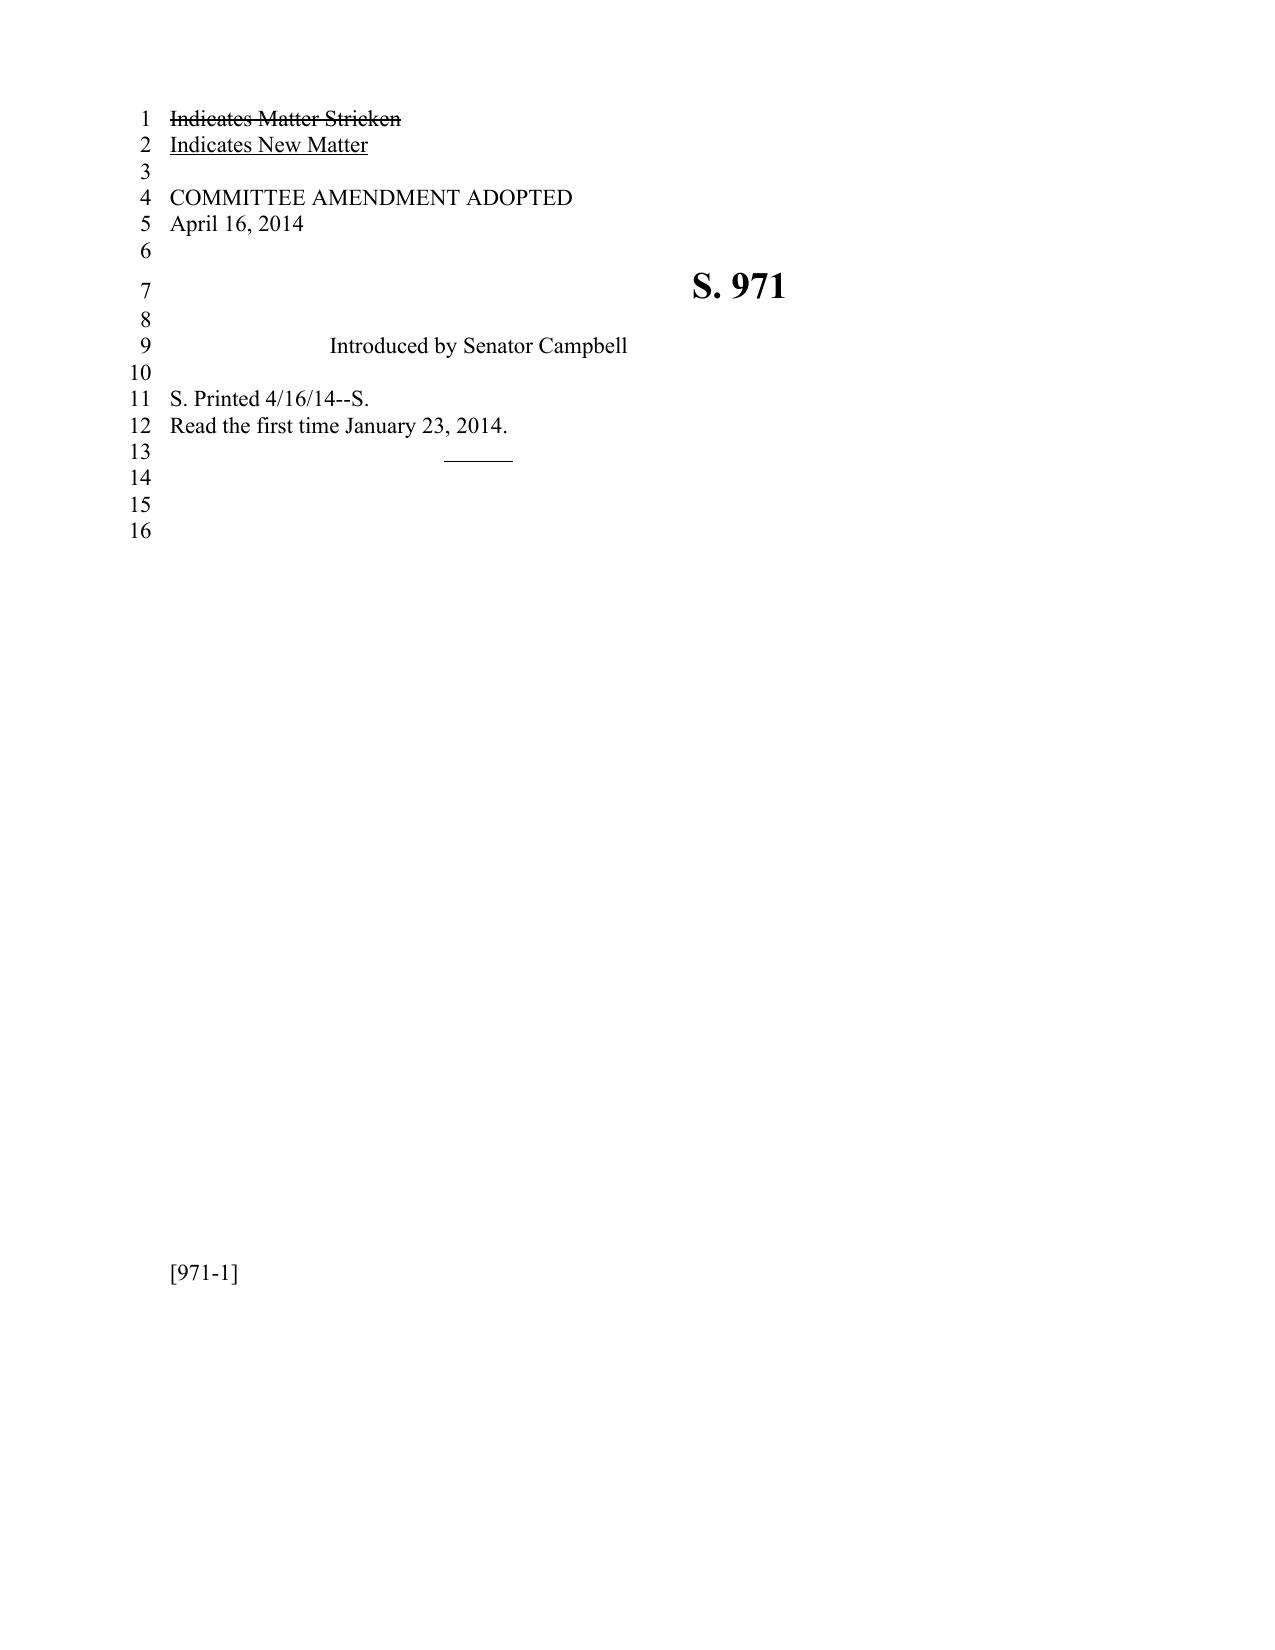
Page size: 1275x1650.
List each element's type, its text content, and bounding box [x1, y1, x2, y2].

text Introduced by Senator Campbell [169, 333, 787, 359]
text S. 971 [169, 263, 787, 306]
text Indicates Matter Stricken [169, 105, 787, 131]
text S. Printed 4/16/14--S. [169, 385, 787, 412]
text COMMITTEE AMENDMENT ADOPTED [169, 184, 787, 210]
text April 16, 2014 [169, 210, 787, 237]
text Read the first time January 23, 2014. [169, 412, 787, 438]
text Indicates New Matter [169, 131, 787, 158]
